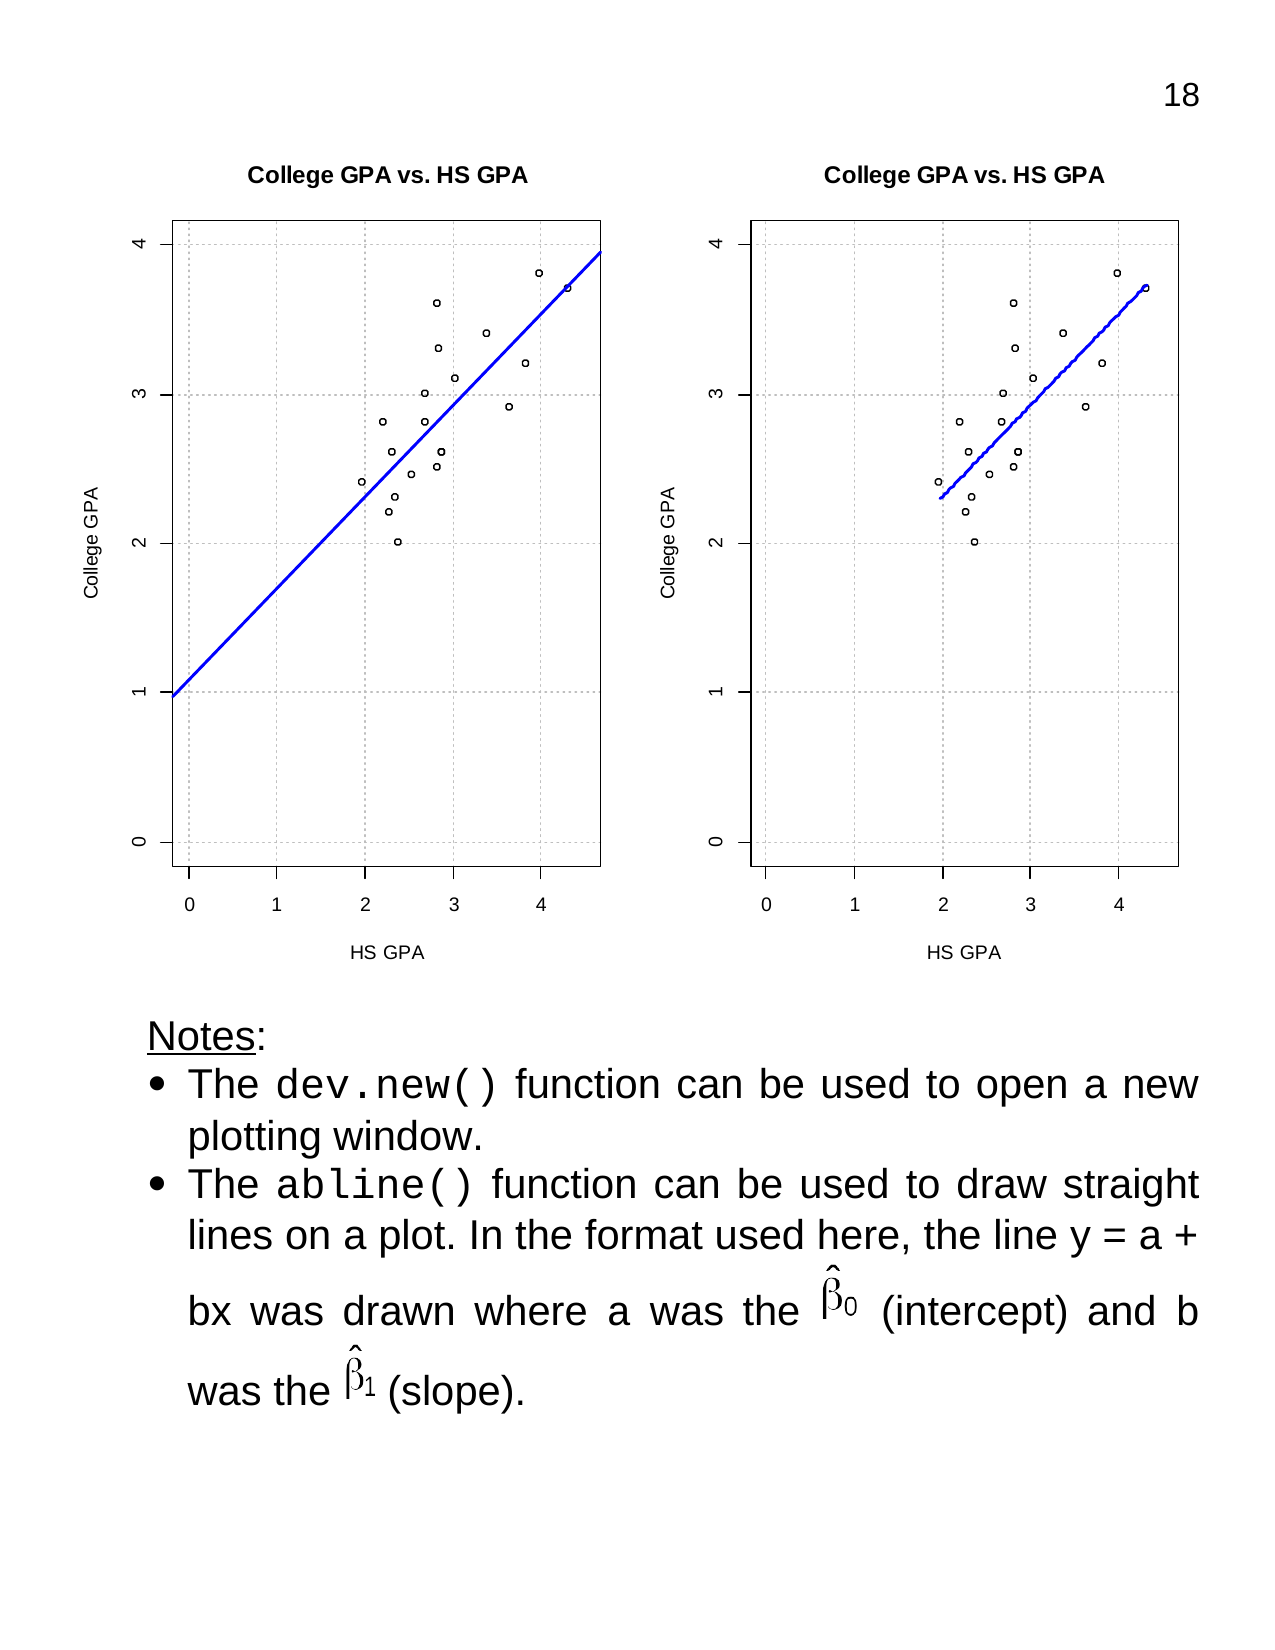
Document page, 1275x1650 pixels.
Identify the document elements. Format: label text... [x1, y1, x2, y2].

list The dev.new() function can be used to open a new plotting window. [150, 1059, 1200, 1159]
text Notes: [135, 1012, 1200, 1059]
list The abline() function can be used to draw straight lines on a plot. In the format used here, the line y = a + bx was drawn where a was the (intercept) and b was the (slope). [150, 1159, 1200, 1414]
